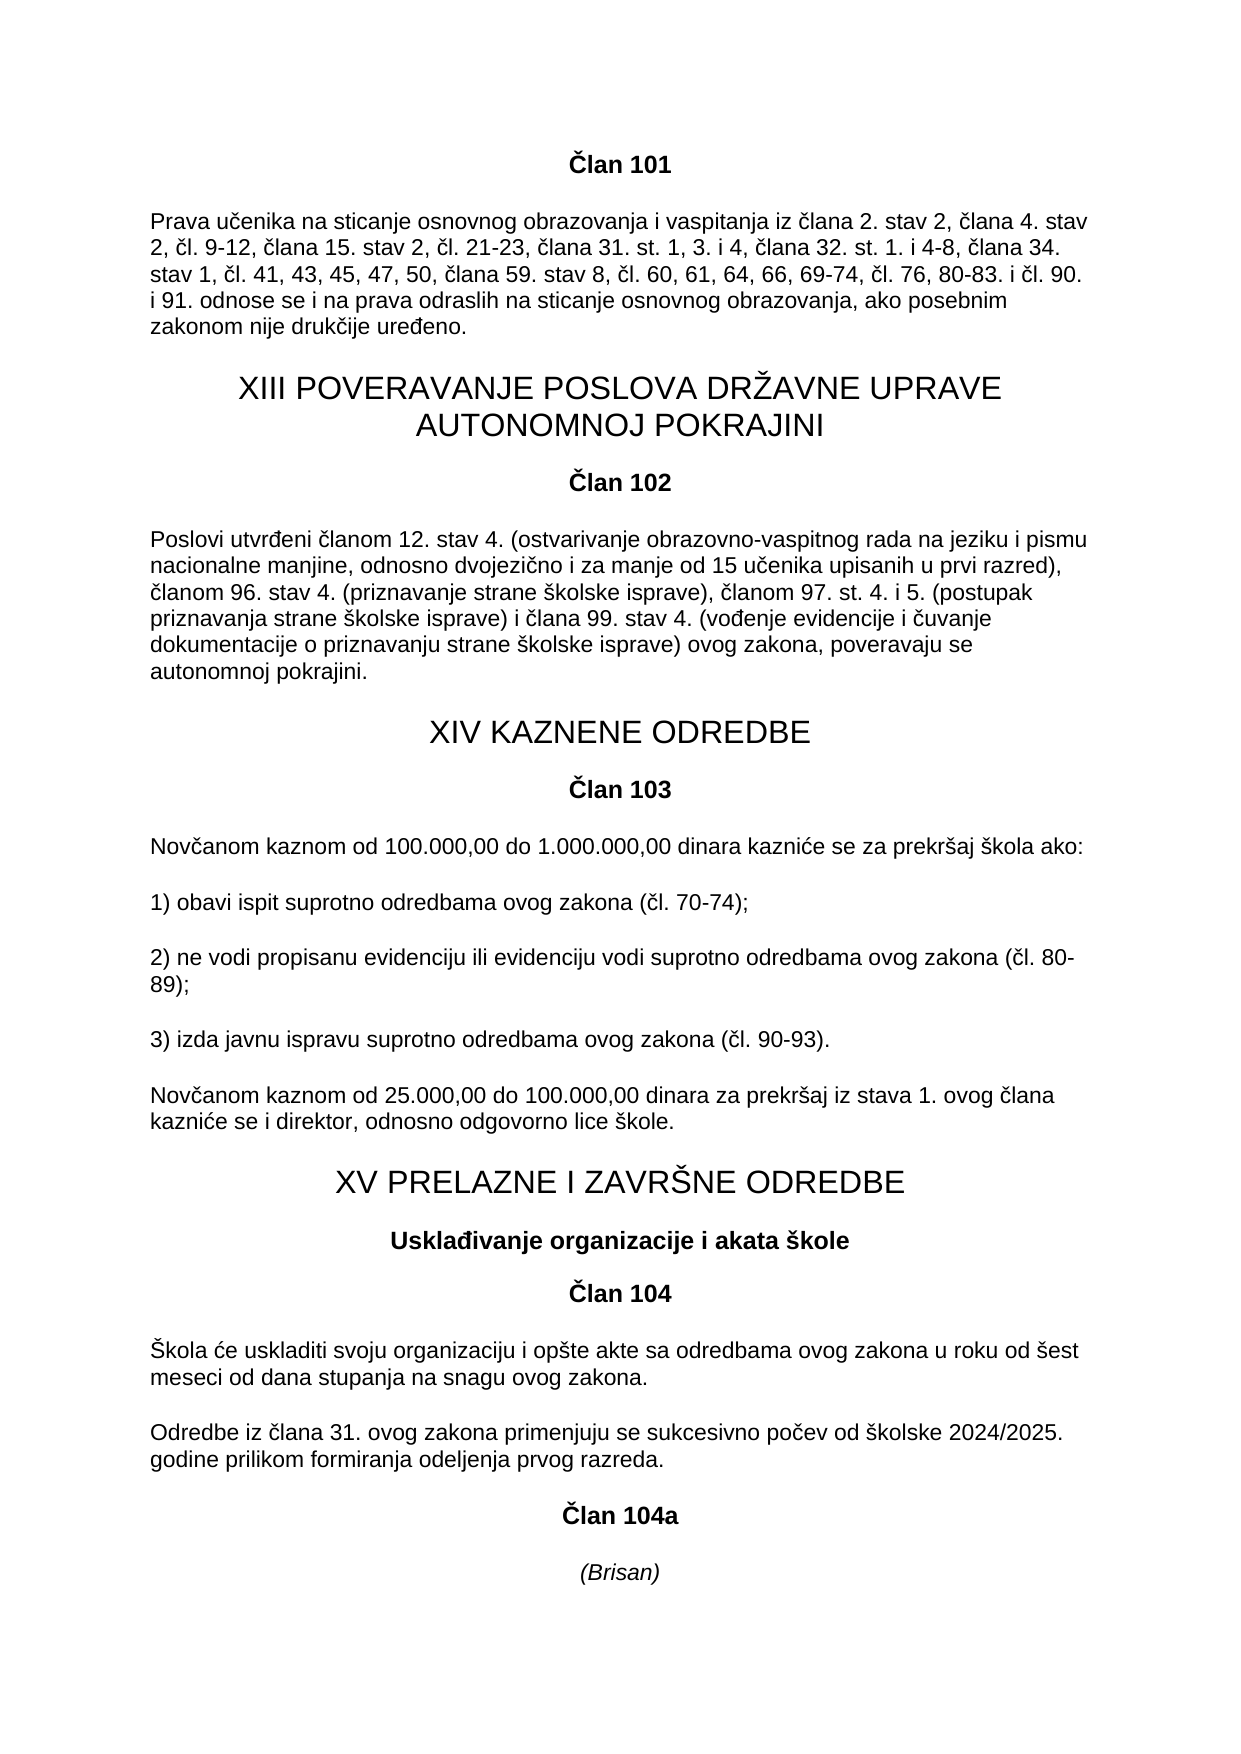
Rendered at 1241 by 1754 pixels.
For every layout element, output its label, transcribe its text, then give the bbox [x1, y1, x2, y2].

text Član 103 [150, 775, 1090, 804]
text Član 104 [150, 1279, 1090, 1308]
text Prava učenika na sticanje osnovnog obrazovanja i vaspitanja iz člana 2. stav 2, člana 4. stav 2, čl. 9-12, člana 15. stav 2, čl. 21-23, člana 31. st. 1, 3. i 4, člana 32. st. 1. i 4-8, člana 34. stav 1, čl. 41, 43, 45, 47, 50, člana 59. stav 8, čl. 60, 61, 64, 66, 69-74, čl. 76, 80-83. i čl. 90. i 91. odnose se i na prava odraslih na sticanje osnovnog obrazovanja, ako posebnim zakonom nije drukčije uređeno. [150, 208, 1090, 340]
text Član 102 [150, 468, 1090, 497]
text Poslovi utvrđeni članom 12. stav 4. (ostvarivanje obrazovno-vaspitnog rada na jeziku i pismu nacionalne manjine, odnosno dvojezično i za manje od 15 učenika upisanih u prvi razred), članom 96. stav 4. (priznavanje strane školske isprave), članom 97. st. 4. i 5. (postupak priznavanja strane školske isprave) i člana 99. stav 4. (vođenje evidencije i čuvanje dokumentacije o priznavanju strane školske isprave) ovog zakona, poveravaju se autonomnoj pokrajini. [150, 526, 1090, 684]
text 2) ne vodi propisanu evidenciju ili evidenciju vodi suprotno odredbama ovog zakona (čl. 80-89); [150, 944, 1090, 997]
text Novčanom kaznom od 25.000,00 do 100.000,00 dinara za prekršaj iz stava 1. ovog člana kazniće se i direktor, odnosno odgovorno lice škole. [150, 1082, 1090, 1134]
text XIII POVERAVANJE POSLOVA DRŽAVNE UPRAVE AUTONOMNOJ POKRAJINI [150, 369, 1090, 443]
text 3) izda javnu ispravu suprotno odredbama ovog zakona (čl. 90-93). [150, 1026, 1090, 1052]
text Novčanom kaznom od 100.000,00 do 1.000.000,00 dinara kazniće se za prekršaj škola ako: [150, 833, 1090, 859]
text XIV KAZNENE ODREDBE [150, 713, 1090, 750]
text 1) obavi ispit suprotno odredbama ovog zakona (čl. 70-74); [150, 889, 1090, 915]
text (Brisan) [150, 1559, 1090, 1585]
text Usklađivanje organizacije i akata škole [150, 1226, 1090, 1254]
text Član 101 [150, 150, 1090, 179]
text Škola će uskladiti svoju organizaciju i opšte akte sa odredbama ovog zakona u roku od šest meseci od dana stupanja na snagu ovog zakona. [150, 1337, 1090, 1390]
text Odredbe iz člana 31. ovog zakona primenjuju se sukcesivno počev od školske 2024/2025. godine prilikom formiranja odeljenja prvog razreda. [150, 1419, 1090, 1472]
text Član 104a [150, 1501, 1090, 1530]
text XV PRELAZNE I ZAVRŠNE ODREDBE [150, 1163, 1090, 1201]
